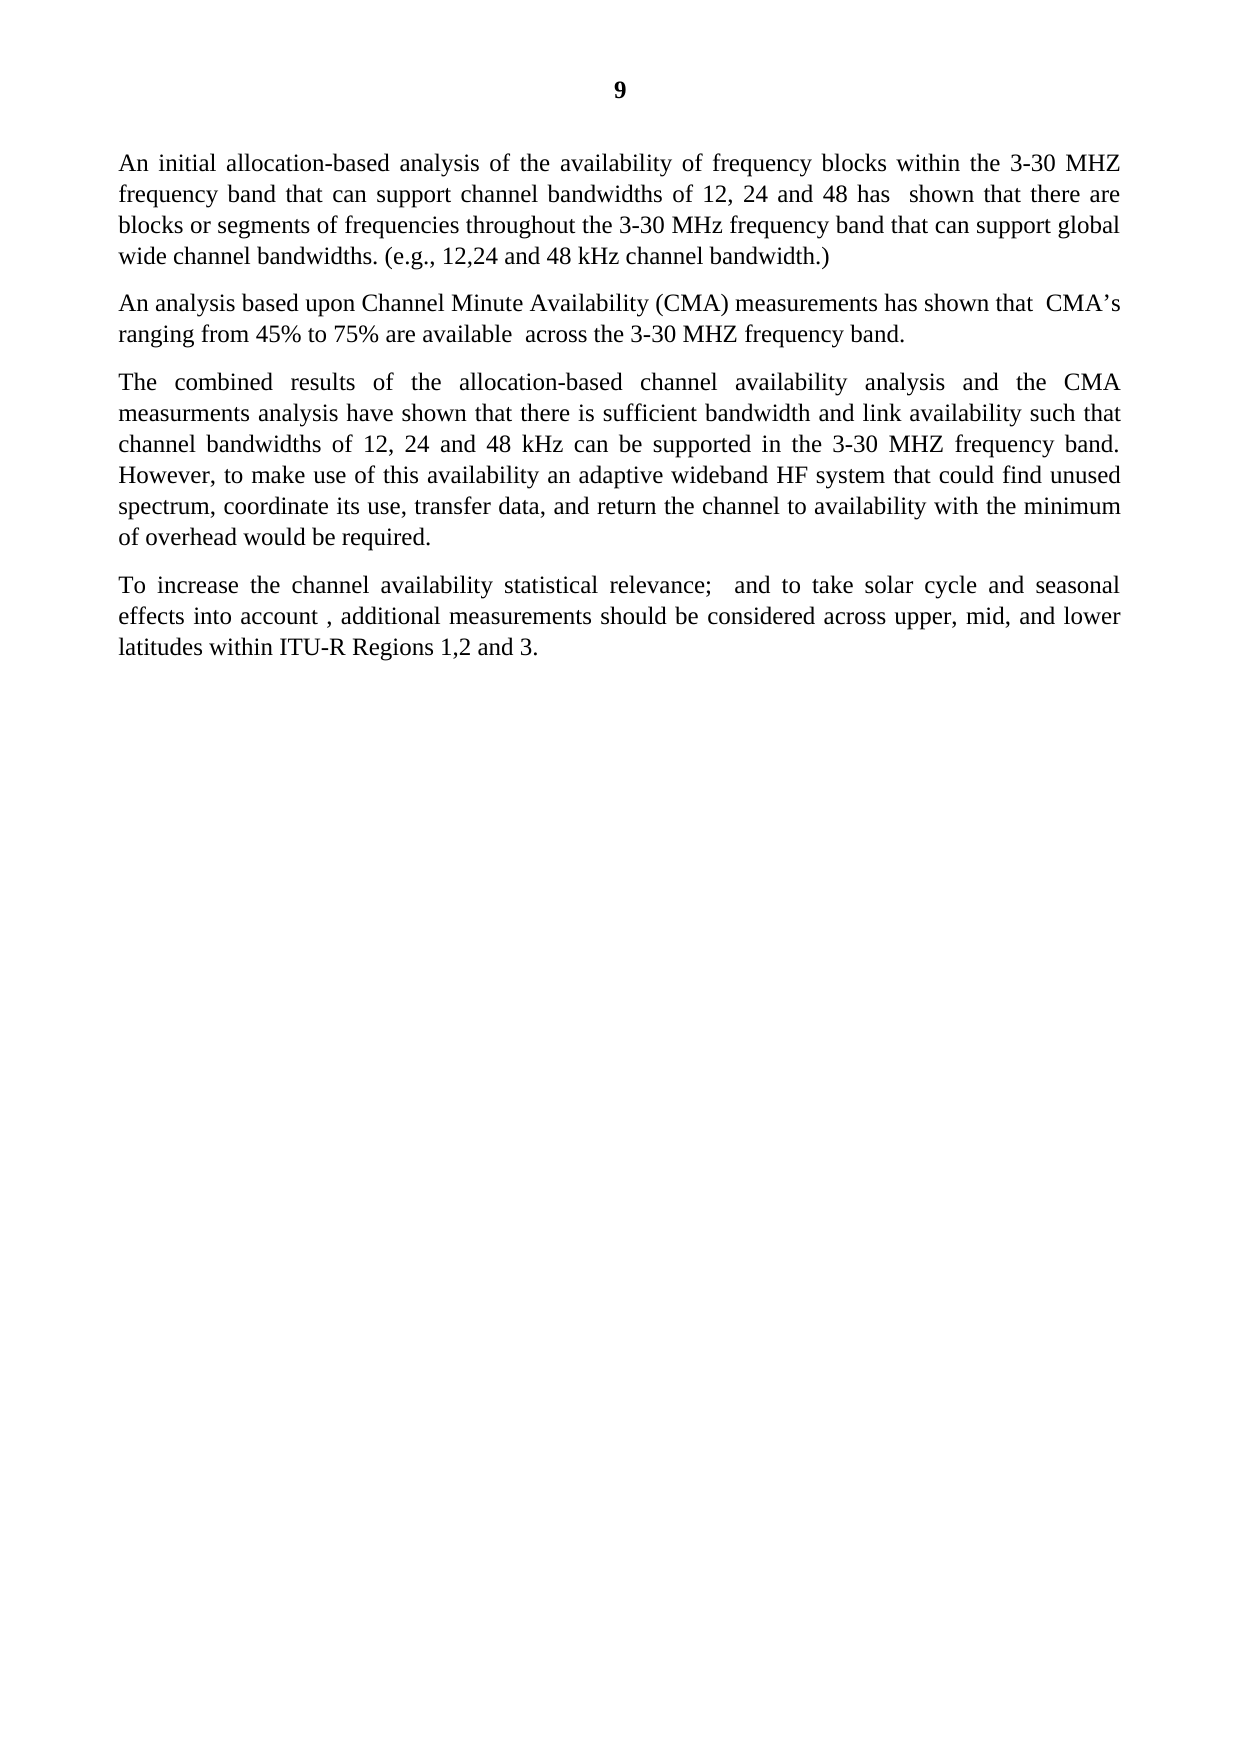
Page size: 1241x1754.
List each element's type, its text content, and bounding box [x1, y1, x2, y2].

text An initial allocation-based analysis of the availability of frequency blocks within the 3-30 MHZ frequency band that can support channel bandwidths of 12, 24 and 48 has shown that there are blocks or segments of frequencies throughout the 3-30 MHz frequency band that can support global wide channel bandwidths. (e.g., 12,24 and 48 kHz channel bandwidth.) [118, 148, 1122, 269]
text The combined results of the allocation-based channel availability analysis and the CMA measurments analysis have shown that there is sufficient bandwidth and link availability such that channel bandwidths of 12, 24 and 48 kHz can be supported in the 3-30 MHZ frequency band. However, to make use of this availability an adaptive wideband HF system that could find unused spectrum, coordinate its use, transfer data, and return the channel to availability with the minimum of overhead would be required. [118, 367, 1122, 551]
text To increase the channel availability statistical relevance; and to take solar cycle and seasonal effects into account , additional measurements should be considered across upper, mid, and lower latitudes within ITU-R Regions 1,2 and 3. [118, 570, 1122, 661]
text An analysis based upon Channel Minute Availability (CMA) measurements has shown that CMA’s ranging from 45% to 75% are available across the 3-30 MHZ frequency band. [118, 288, 1122, 348]
